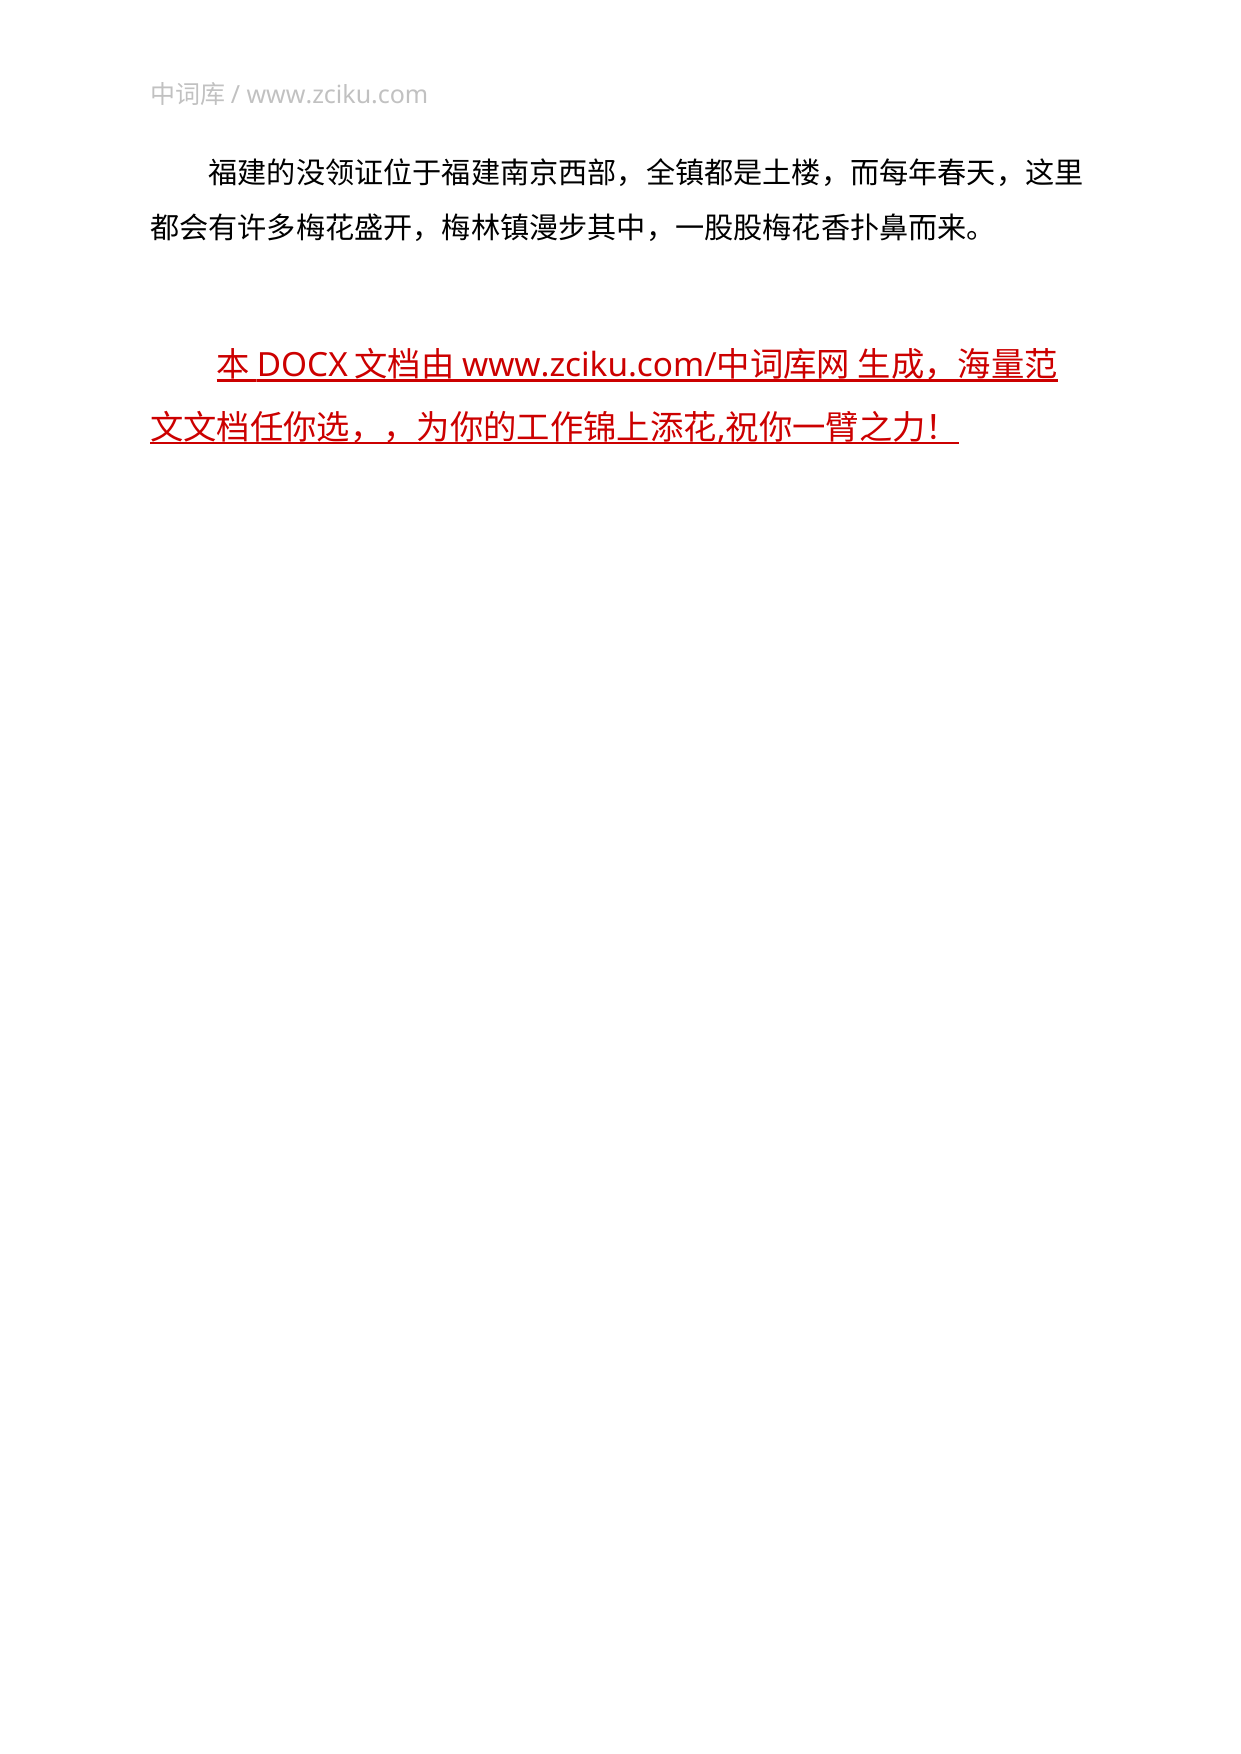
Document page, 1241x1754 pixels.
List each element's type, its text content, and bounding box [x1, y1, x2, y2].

text 本DOCX文档由 www.zciku.com/中词库网 生成，海量范文文档任你选，，为你的工作锦上添花,祝你一臂之力！ [150, 338, 1090, 449]
text 福建的没领证位于福建南京西部，全镇都是土楼，而每年春天，这里都会有许多梅花盛开，梅林镇漫步其中，一股股梅花香扑鼻而来。 [150, 150, 1090, 247]
